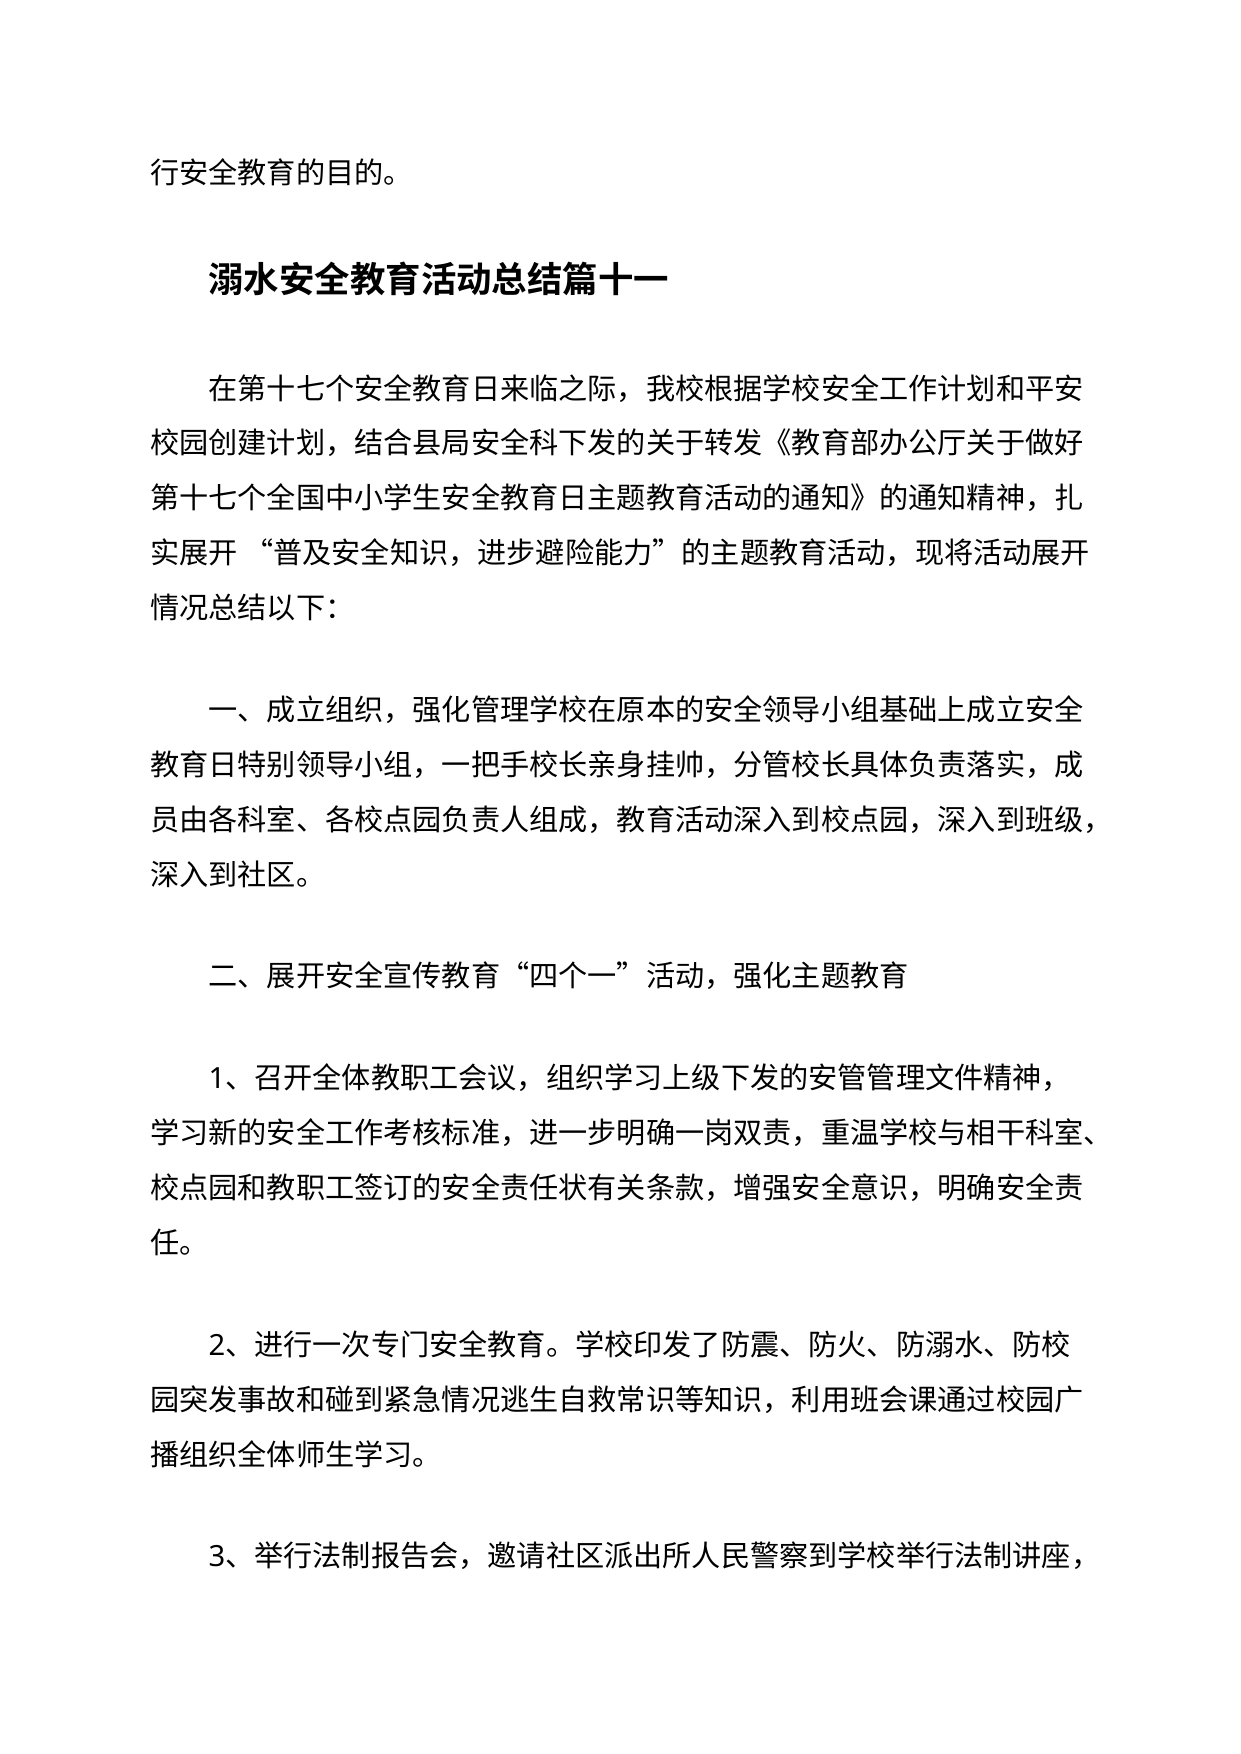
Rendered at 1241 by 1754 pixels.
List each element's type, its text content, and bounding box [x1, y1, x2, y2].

text 在第十七个安全教育日来临之际，我校根据学校安全工作计划和平安校园创建计划，结合县局安全科下发的关于转发《教育部办公厅关于做好第十七个全国中小学生安全教育日主题教育活动的通知》的通知精神，扎实展开 “普及安全知识，进步避险能力”的主题教育活动，现将活动展开情况总结以下： [150, 365, 1090, 627]
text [150, 1533, 1090, 1575]
text 2、进行一次专门安全教育。学校印发了防震、防火、防溺水、防校园突发事故和碰到紧急情况逃生自救常识等知识，利用班会课通过校园广播组织全体师生学习。 [150, 1321, 1090, 1473]
text 一、成立组织，强化管理学校在原本的安全领导小组基础上成立安全教育日特别领导小组，一把手校长亲身挂帅，分管校长具体负责落实，成员由各科室、各校点园负责人组成，教育活动深入到校点园，深入到班级，深入到社区。 [150, 687, 1090, 893]
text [150, 150, 1090, 192]
text 溺水安全教育活动总结篇十一 [150, 252, 1090, 303]
text 1、召开全体教职工会议，组织学习上级下发的安管管理文件精神，学习新的安全工作考核标准，进一步明确一岗双责，重温学校与相干科室、校点园和教职工签订的安全责任状有关条款，增强安全意识，明确安全责任。 [150, 1055, 1090, 1262]
text 二、展开安全宣传教育“四个一”活动，强化主题教育 [150, 953, 1090, 995]
